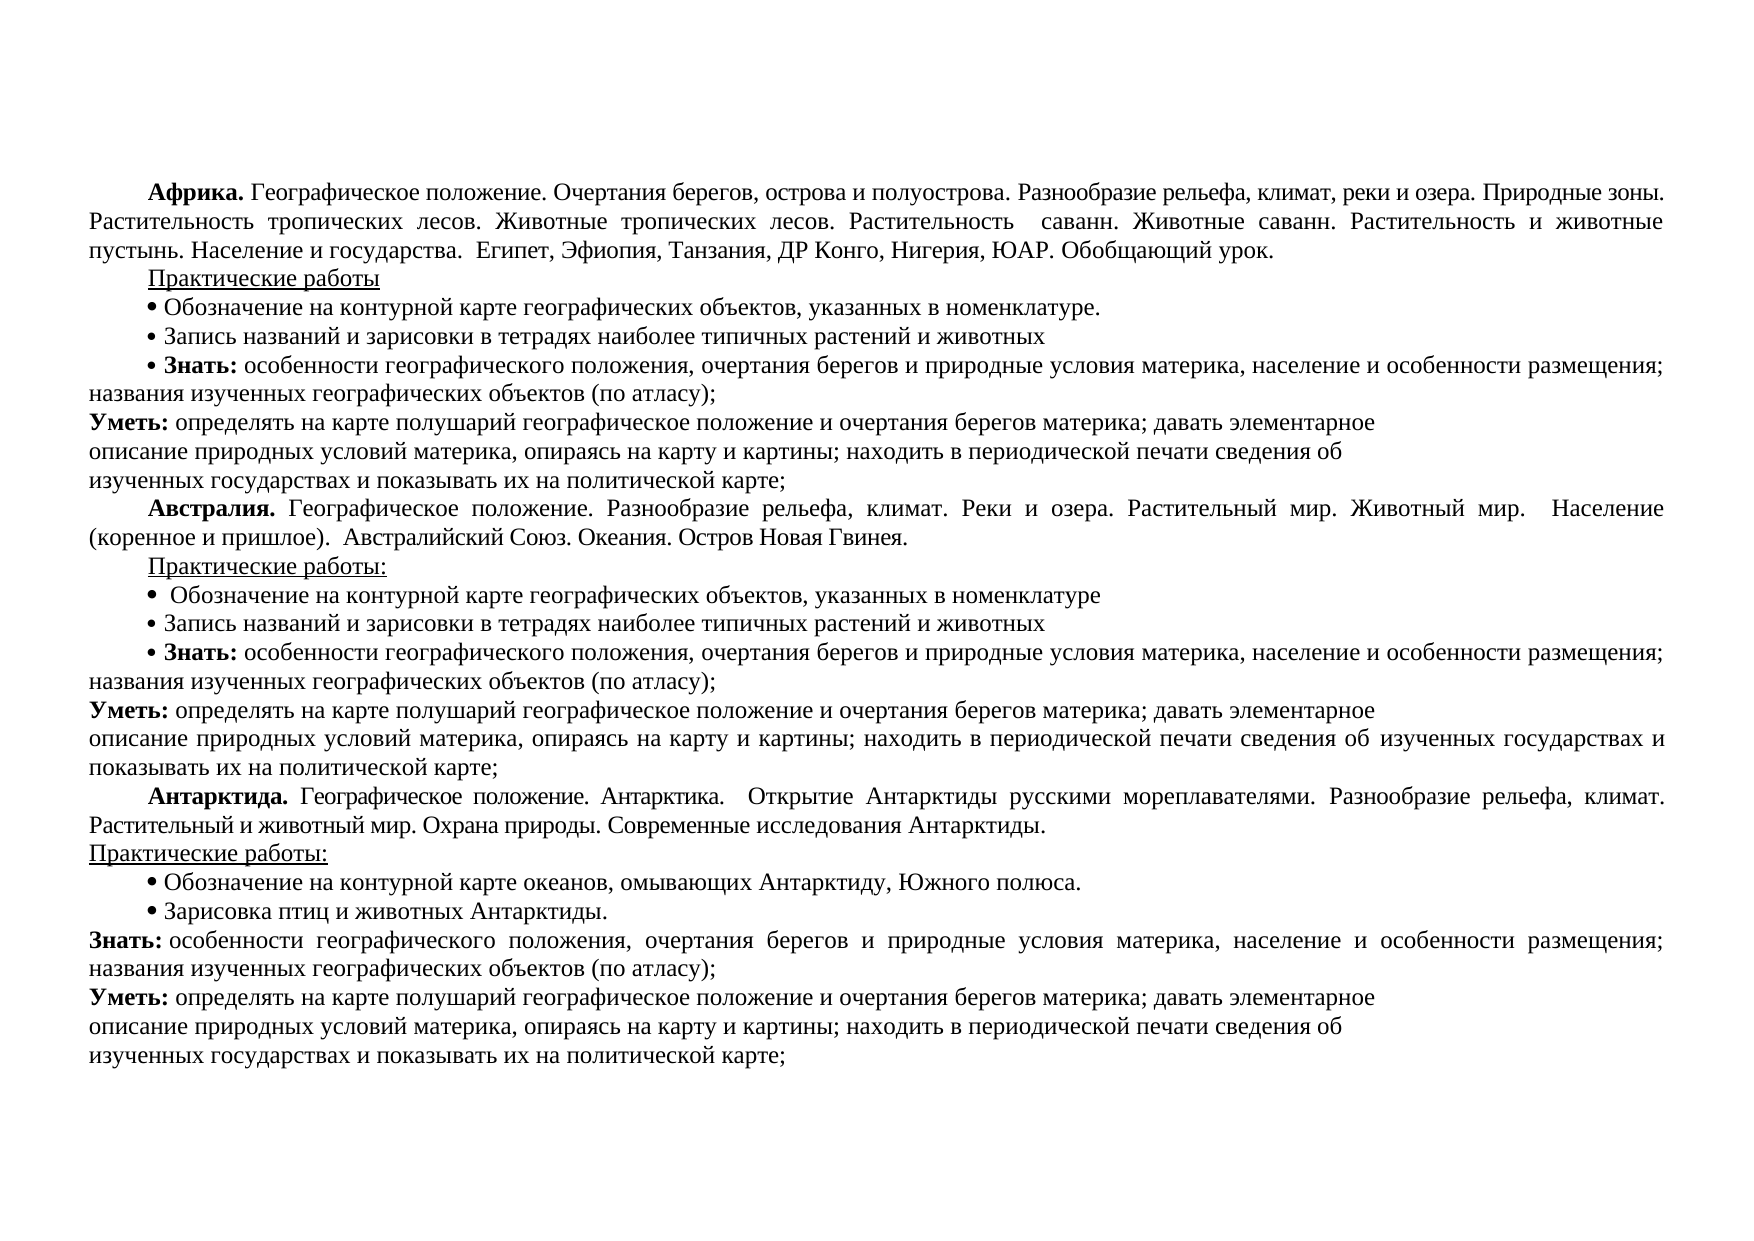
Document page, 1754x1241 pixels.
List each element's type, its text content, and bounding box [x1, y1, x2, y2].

text Австралия. Географическое положение. Разнообразие рельефа, климат. Реки и озера. Растительный мир. Животный мир. Население (коренное и пришлое). Австралийский Союз. Океания. Остров Новая Гвинея. [89, 493, 1665, 551]
list Обозначение на контурной карте географических объектов, указанных в номенклатуре [89, 580, 1665, 608]
text Уметь: определять на карте полушарий географическое положение и очертания берегов материка; давать элементарное [89, 982, 1665, 1011]
list Зарисовка птиц и животных Антарктиды. [89, 896, 1665, 925]
text Практические работы: [89, 838, 1665, 867]
list Обозначение на контурной карте океанов, омывающих Антарктиду, Южного полюса. [89, 867, 1665, 896]
text Знать: особенности географического положения, очертания берегов и природные условия материка, население и особенности размещения; названия изученных географических объектов (по атласу); [89, 925, 1665, 982]
list Знать: особенности географического положения, очертания берегов и природные условия материка, население и особенности размещения; названия изученных географических объектов (по атласу); [89, 350, 1665, 407]
text описание природных условий материка, опираясь на карту и картины; находить в периодической печати сведения об [89, 436, 1665, 465]
text Практические работы: [89, 551, 1665, 580]
text Африка. Географическое положение. Очертания берегов, острова и полуострова. Разнообразие рельефа, климат, реки и озера. Природные зоны. Растительность тропических лесов. Животные тропических лесов. Растительность саванн. Животные саванн. Растительность и животные пустынь. Население и государства. Египет, Эфиопия, Танзания, ДР Конго, Нигерия, ЮАР. Обобщающий урок. [89, 177, 1665, 263]
list Знать: особенности географического положения, очертания берегов и природные условия материка, население и особенности размещения; названия изученных географических объектов (по атласу); [89, 637, 1665, 695]
text Уметь: определять на карте полушарий географическое положение и очертания берегов материка; давать элементарное [89, 695, 1665, 723]
text Антарктида. Географическое положение. Антарктика. Открытие Антарктиды русскими мореплавателями. Разнообразие рельефа, климат. Растительный и животный мир. Охрана природы. Современные исследования Антарктиды. [89, 781, 1665, 838]
list Запись названий и зарисовки в тетрадях наиболее типичных растений и животных [89, 608, 1665, 637]
text описание природных условий материка, опираясь на карту и картины; находить в периодической печати сведения об [89, 1011, 1665, 1040]
text описание природных условий материка, опираясь на карту и картины; находить в периодической печати сведения об изученных государствах и показывать их на политической карте; [89, 723, 1665, 781]
text изученных государствах и показывать их на политической карте; [89, 1040, 1665, 1068]
text Практические работы [89, 263, 1665, 292]
list Запись названий и зарисовки в тетрадях наиболее типичных растений и животных [89, 321, 1665, 350]
text изученных государствах и показывать их на политической карте; [89, 465, 1665, 493]
list Обозначение на контурной карте географических объектов, указанных в номенклатуре. [89, 292, 1665, 321]
text Уметь: определять на карте полушарий географическое положение и очертания берегов материка; давать элементарное [89, 407, 1665, 436]
